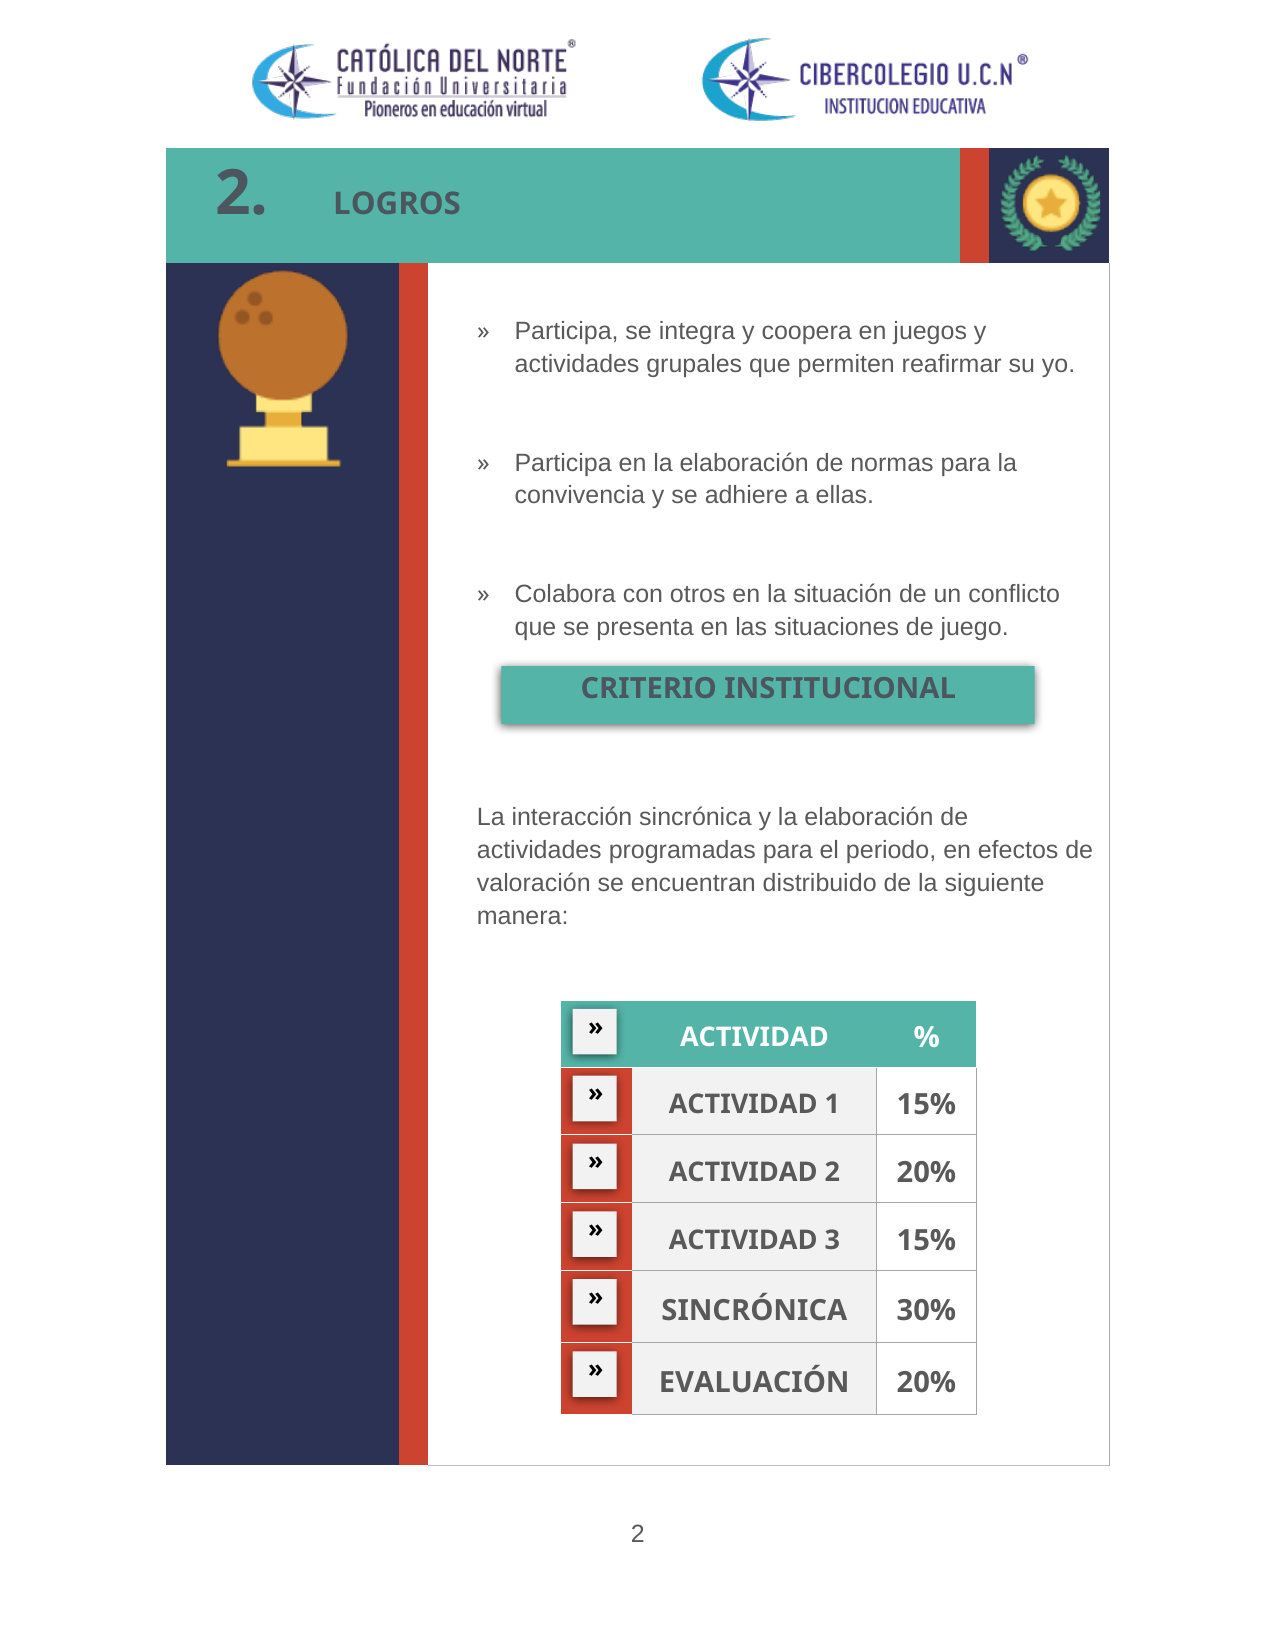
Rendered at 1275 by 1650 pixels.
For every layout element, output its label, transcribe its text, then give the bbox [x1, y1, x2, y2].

picture [212, 22, 615, 135]
table_header [960, 148, 989, 263]
picture [672, 25, 1057, 133]
picture [1000, 147, 1100, 258]
table_header LOGROS [166, 148, 960, 263]
table_cell [166, 263, 399, 1465]
picture [185, 262, 380, 476]
table_header [989, 148, 1109, 263]
table_cell [399, 263, 428, 1465]
